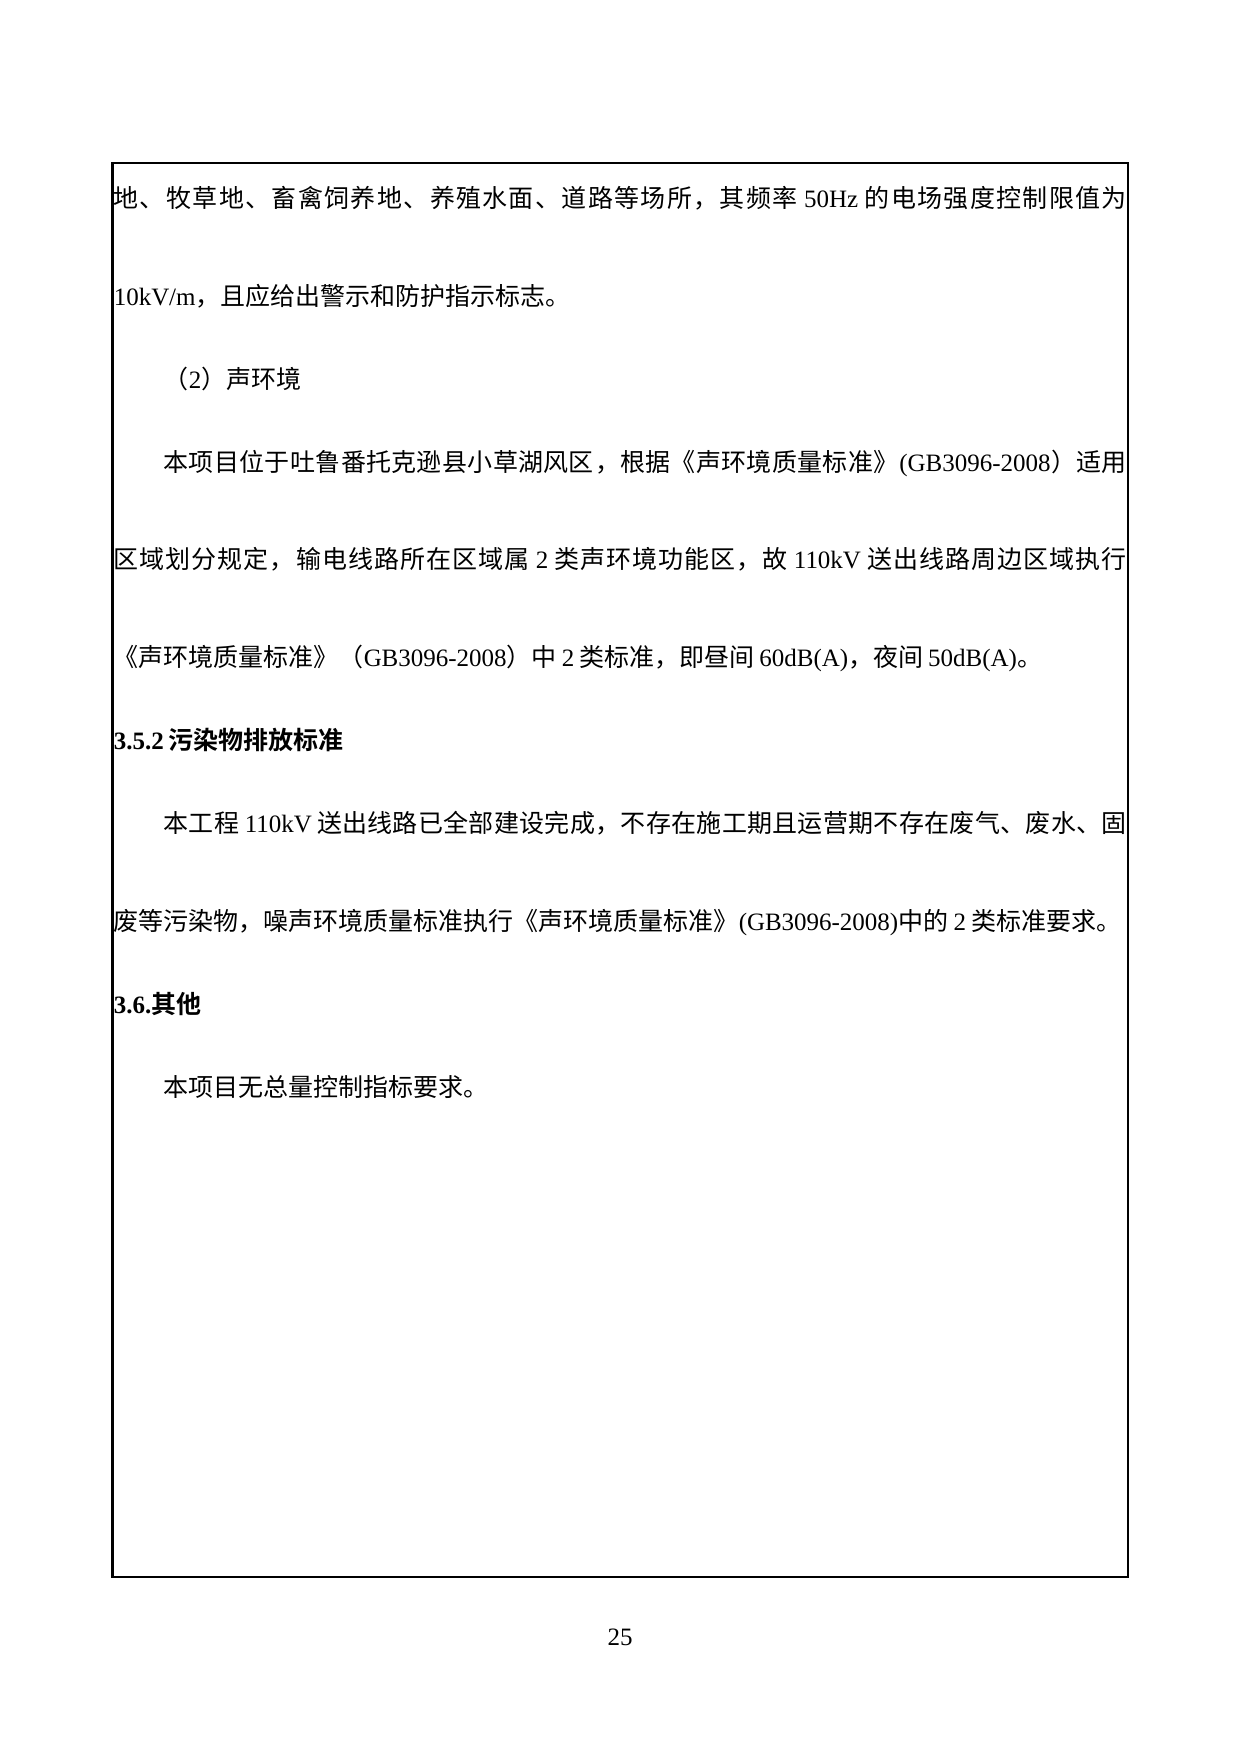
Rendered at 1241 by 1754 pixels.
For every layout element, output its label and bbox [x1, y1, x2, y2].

table_cell [114, 164, 1127, 1576]
